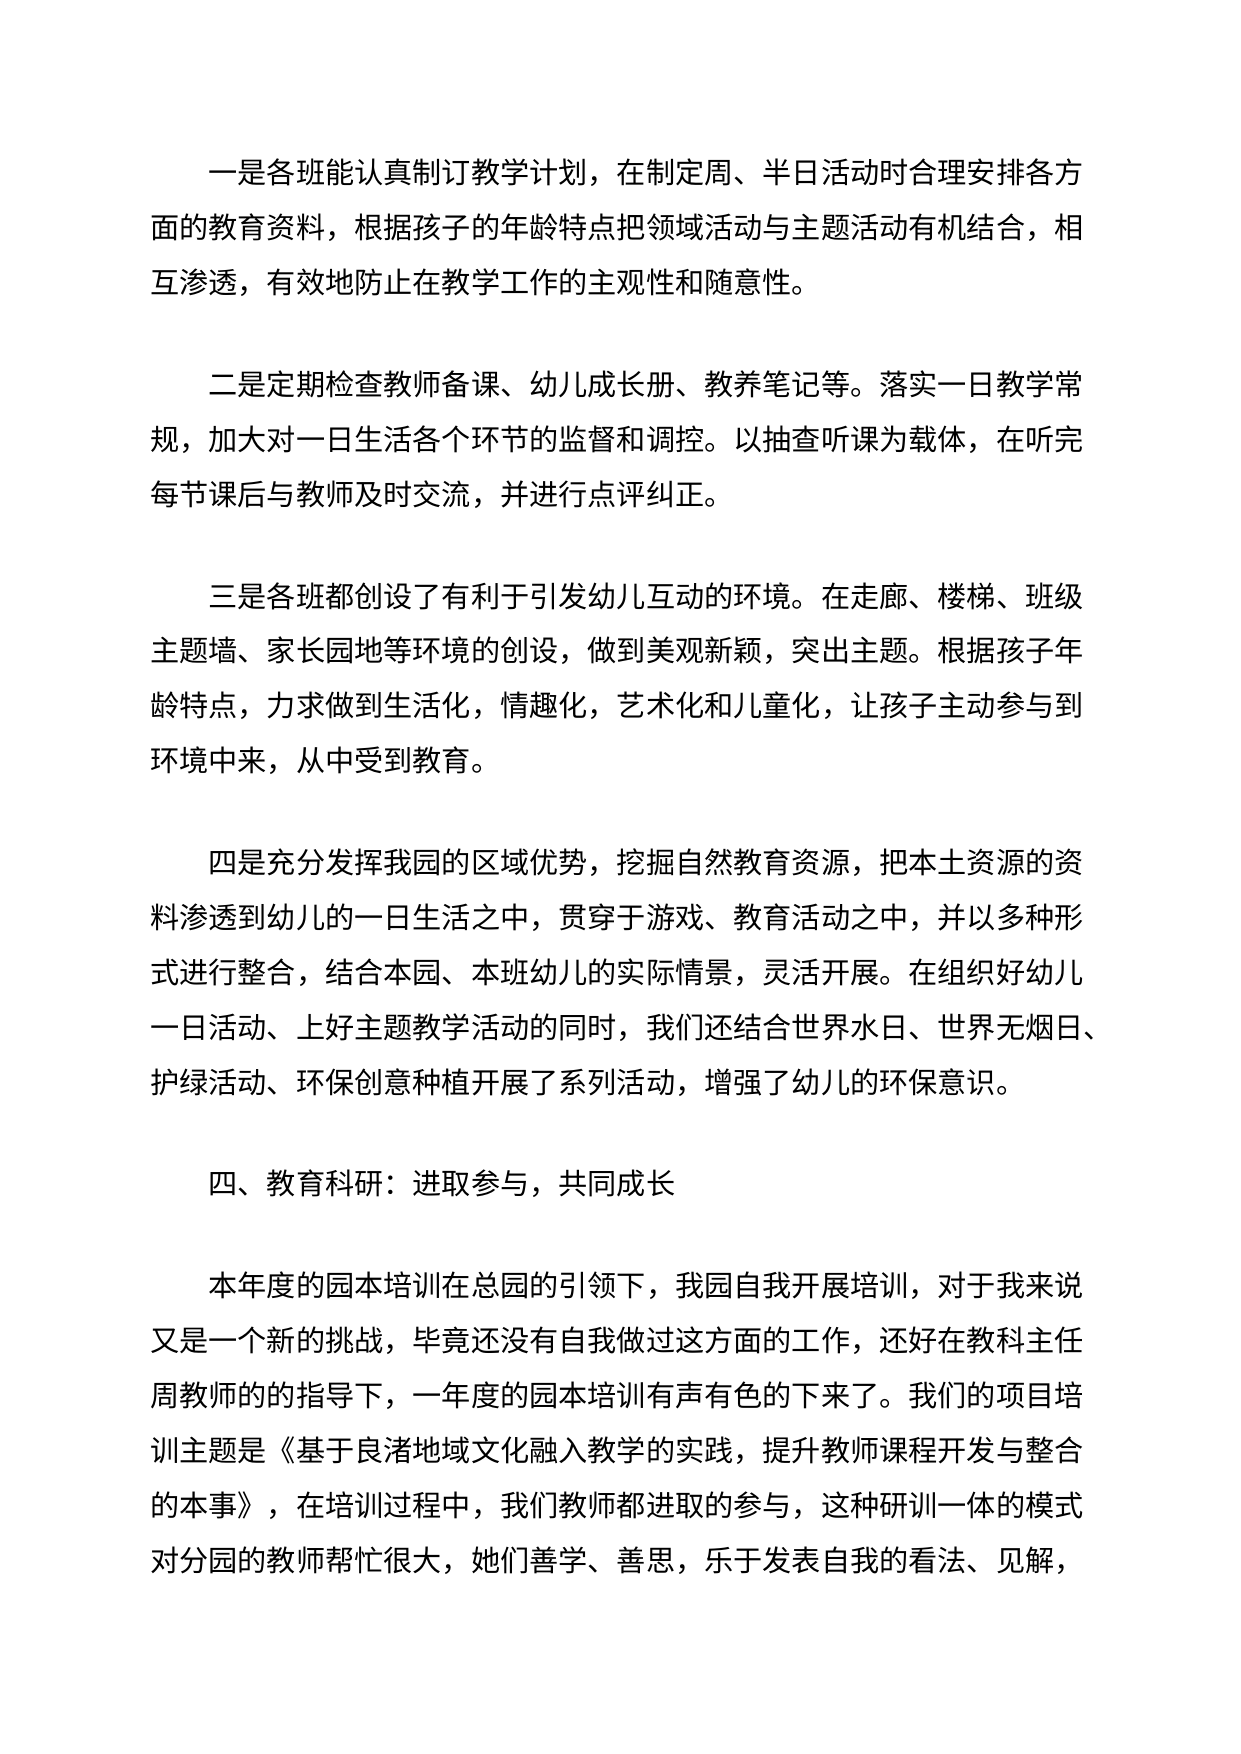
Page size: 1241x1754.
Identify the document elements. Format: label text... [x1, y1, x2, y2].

text 四、教育科研：进取参与，共同成长 [150, 1161, 1090, 1203]
text 三是各班都创设了有利于引发幼儿互动的环境。在走廊、楼梯、班级主题墙、家长园地等环境的创设，做到美观新颖，突出主题。根据孩子年龄特点，力求做到生活化，情趣化，艺术化和儿童化，让孩子主动参与到环境中来，从中受到教育。 [150, 573, 1090, 780]
text 一是各班能认真制订教学计划，在制定周、半日活动时合理安排各方面的教育资料，根据孩子的年龄特点把领域活动与主题活动有机结合，相互渗透，有效地防止在教学工作的主观性和随意性。 [150, 150, 1090, 302]
text 二是定期检查教师备课、幼儿成长册、教养笔记等。落实一日教学常规，加大对一日生活各个环节的监督和调控。以抽查听课为载体，在听完每节课后与教师及时交流，并进行点评纠正。 [150, 362, 1090, 514]
text 四是充分发挥我园的区域优势，挖掘自然教育资源，把本土资源的资料渗透到幼儿的一日生活之中，贯穿于游戏、教育活动之中，并以多种形式进行整合，结合本园、本班幼儿的实际情景，灵活开展。在组织好幼儿一日活动、上好主题教学活动的同时，我们还结合世界水日、世界无烟日、护绿活动、环保创意种植开展了系列活动，增强了幼儿的环保意识。 [150, 839, 1090, 1101]
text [150, 1263, 1090, 1579]
